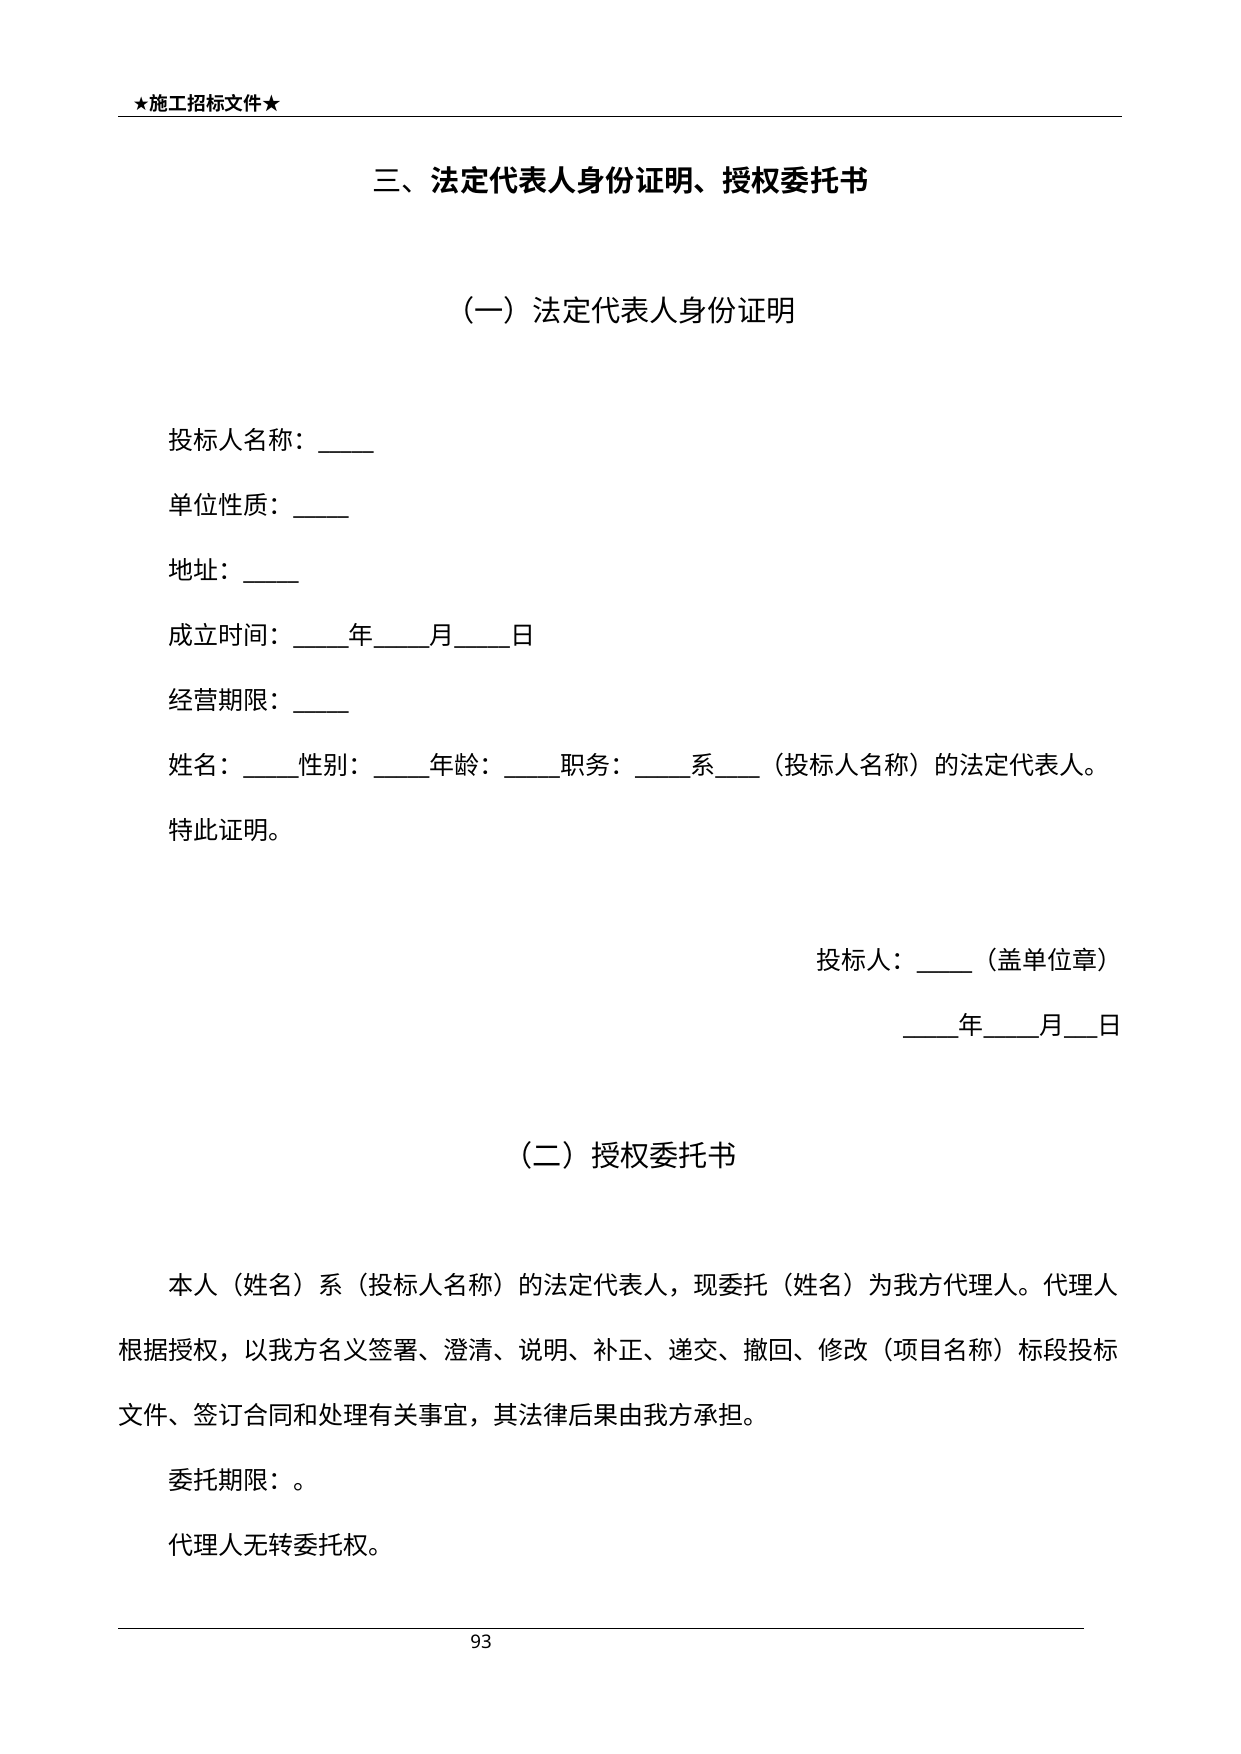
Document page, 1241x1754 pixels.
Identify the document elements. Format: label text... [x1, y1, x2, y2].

text 单位性质：_____ [118, 471, 1122, 536]
text 代理人无转委托权。 [118, 1511, 1122, 1576]
text （一）法定代表人身份证明 [118, 276, 1122, 341]
text 三、法定代表人身份证明、授权委托书 [118, 146, 1122, 211]
text 地址：_____ [118, 536, 1122, 601]
text 委托期限：。 [118, 1446, 1122, 1511]
text 成立时间：_____年_____月_____日 [118, 601, 1122, 666]
text 特此证明。 [118, 796, 1122, 861]
text 投标人名称：_____ [118, 406, 1122, 471]
text 经营期限：_____ [118, 666, 1122, 731]
text 投标人：_____（盖单位章） [118, 926, 1122, 991]
text （二）授权委托书 [118, 1121, 1122, 1186]
text 姓名：_____性别：_____年龄：_____职务：_____系____（投标人名称）的法定代表人。 [118, 731, 1122, 796]
text 本人（姓名）系（投标人名称）的法定代表人，现委托（姓名）为我方代理人。代理人根据授权，以我方名义签署、澄清、说明、补正、递交、撤回、修改（项目名称）标段投标文件、签订合同和处理有关事宜，其法律后果由我方承担。 [118, 1251, 1122, 1446]
text _____年_____月___日 [118, 991, 1122, 1056]
